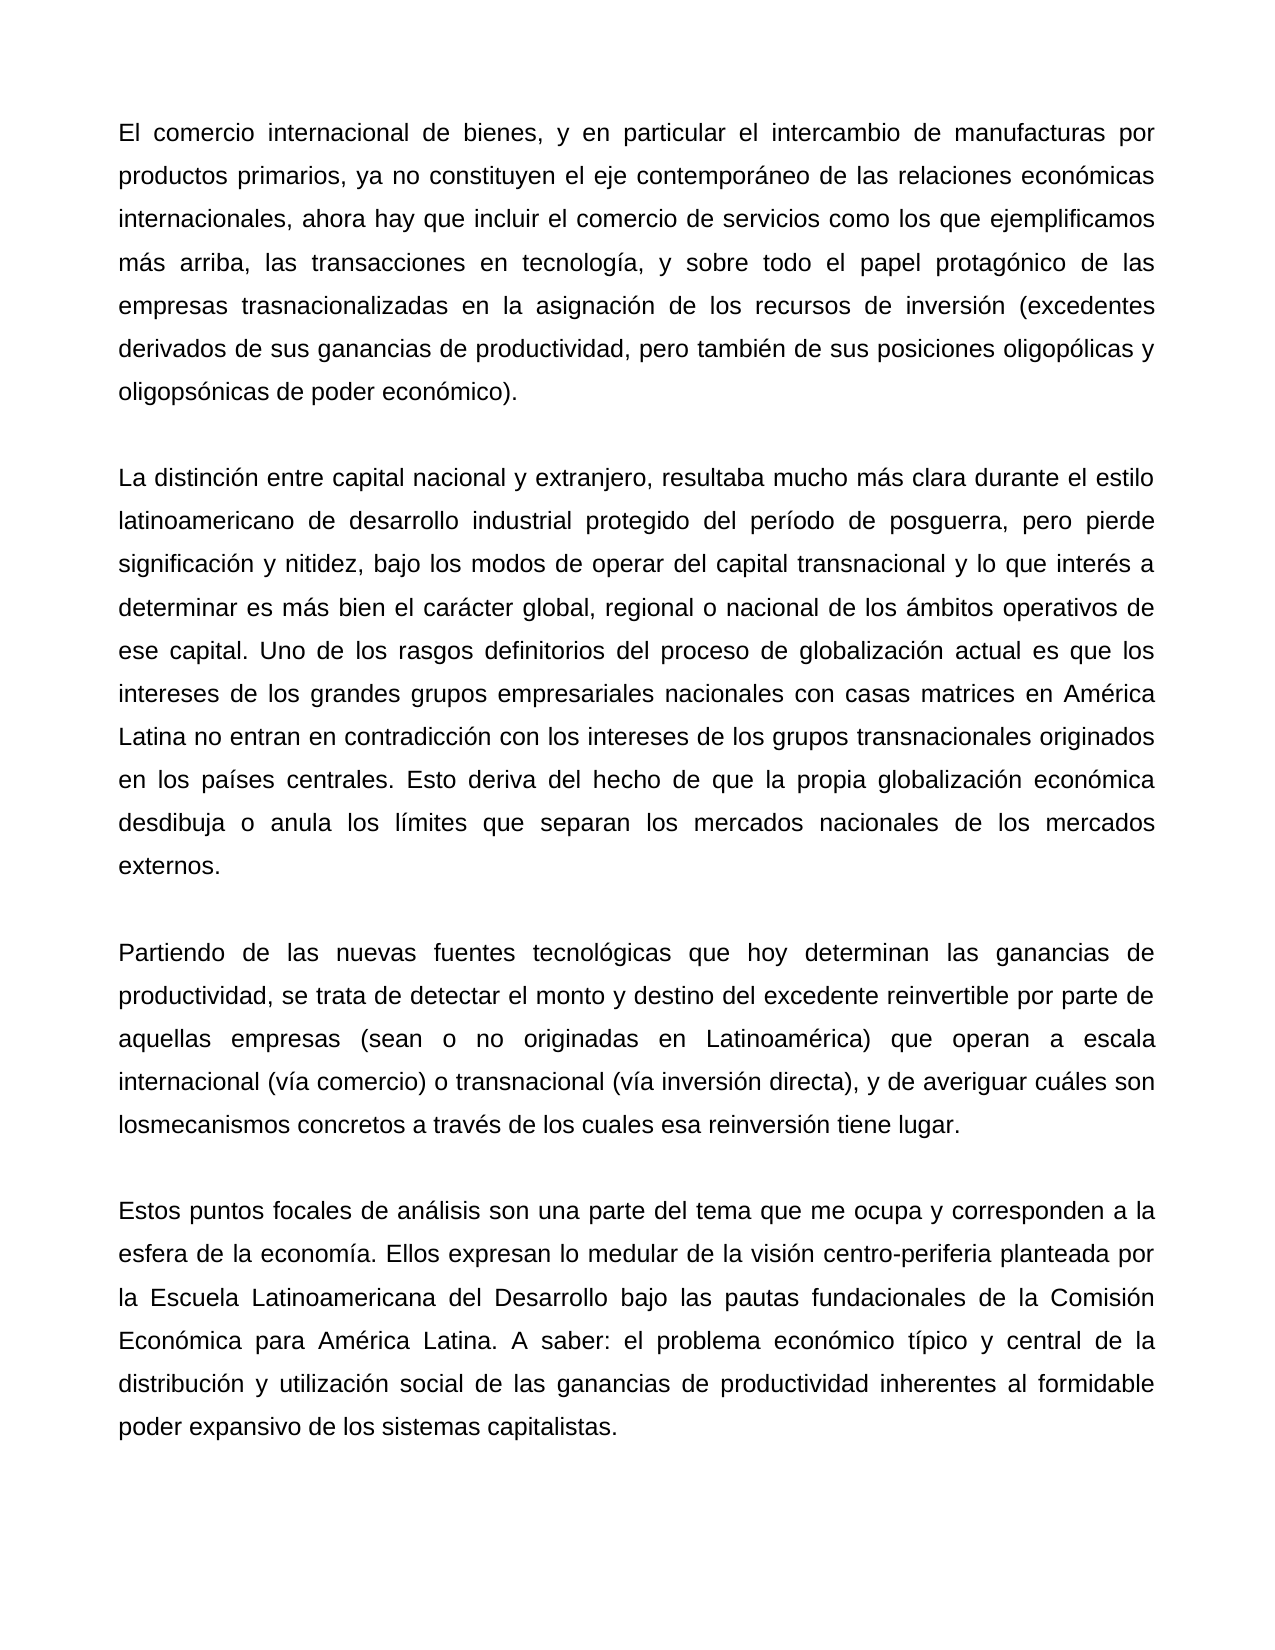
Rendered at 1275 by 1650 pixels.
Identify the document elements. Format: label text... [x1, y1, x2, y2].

text Partiendo de las nuevas fuentes tecnológicas que hoy determinan las ganancias de productividad, se trata de detectar el monto y destino del excedente reinvertible por parte de aquellas empresas (sean o no originadas en Latinoamérica) que operan a escala internacional (vía comercio) o transnacional (vía inversión directa), y de averiguar cuáles son losmecanismos concretos a través de los cuales esa reinversión tiene lugar. [118, 937, 1157, 1139]
text Estos puntos focales de análisis son una parte del tema que me ocupa y corresponden a la esfera de la economía. Ellos expresan lo medular de la visión centro-periferia planteada por la Escuela Latinoamericana del Desarrollo bajo las pautas fundacionales de la Comisión Económica para América Latina. A saber: el problema económico típico y central de la distribución y utilización social de las ganancias de productividad inherentes al formidable poder expansivo de los sistemas capitalistas. [118, 1196, 1157, 1441]
text La distinción entre capital nacional y extranjero, resultaba mucho más clara durante el estilo latinoamericano de desarrollo industrial protegido del período de posguerra, pero pierde significación y nitidez, bajo los modos de operar del capital transnacional y lo que interés a determinar es más bien el carácter global, regional o nacional de los ámbitos operativos de ese capital. Uno de los rasgos definitorios del proceso de globalización actual es que los intereses de los grandes grupos empresariales nacionales con casas matrices en América Latina no entran en contradicción con los intereses de los grupos transnacionales originados en los países centrales. Esto deriva del hecho de que la propia globalización económica desdibuja o anula los límites que separan los mercados nacionales de los mercados externos. [118, 463, 1157, 880]
text El comercio internacional de bienes, y en particular el intercambio de manufacturas por productos primarios, ya no constituyen el eje contemporáneo de las relaciones económicas internacionales, ahora hay que incluir el comercio de servicios como los que ejemplificamos más arriba, las transacciones en tecnología, y sobre todo el papel protagónico de las empresas trasnacionalizadas en la asignación de los recursos de inversión (excedentes derivados de sus ganancias de productividad, pero también de sus posiciones oligopólicas y oligopsónicas de poder económico). [118, 118, 1157, 406]
